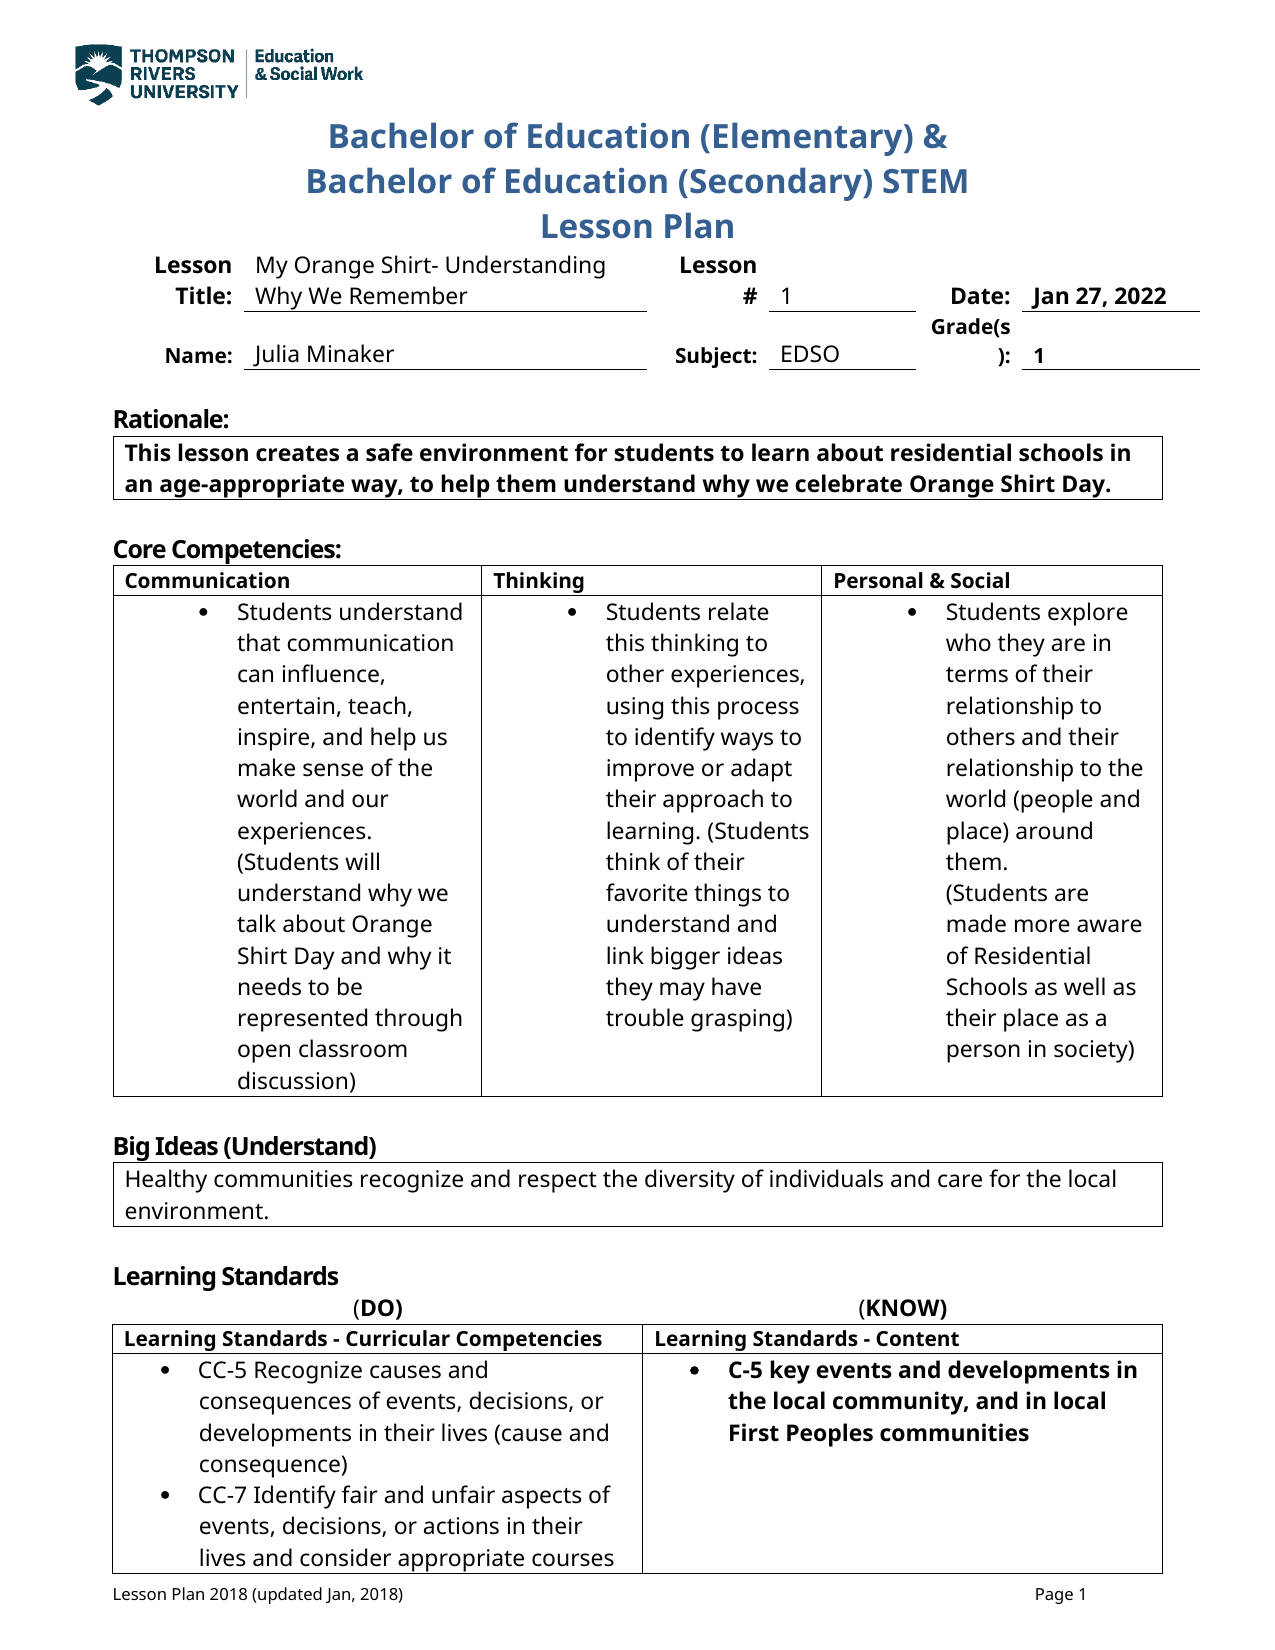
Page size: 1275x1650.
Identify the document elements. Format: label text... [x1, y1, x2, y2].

table_header Healthy communities recognize and respect the diversity of individuals and care for the local environment. [114, 1163, 1162, 1226]
title Rationale: [112, 401, 1162, 436]
subtitle Bachelor of Education (Secondary) STEM [112, 158, 1162, 203]
table_header Personal & Social [822, 566, 1162, 595]
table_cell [643, 1354, 1162, 1573]
table_header Lesson Title: [84, 249, 244, 311]
table_header 1 [769, 249, 916, 311]
table_header My Orange Shirt- Understanding Why We Remember [244, 249, 647, 311]
table_header Date: [916, 249, 1022, 311]
subtitle Bachelor of Education (Elementary) & [112, 112, 1162, 158]
table_header This lesson creates a safe environment for students to learn about residential schools in an age-appropriate way, to help them understand why we celebrate Orange Shirt Day. [114, 437, 1162, 499]
table_cell 1 [1022, 312, 1200, 369]
table_cell Grade(s): [916, 311, 1022, 369]
table_cell Learning Standards - Content [643, 1325, 1162, 1353]
table_cell Students understand that communication can influence, entertain, teach, inspire, and help us make sense of the world and our experiences. (Students will understand why we talk about Orange Shirt Day and why it needs to be represented through open classroom discussion) [114, 596, 481, 1096]
table_cell Name: [84, 311, 244, 369]
title Big Ideas (Understand) [112, 1128, 1162, 1162]
table_cell Julia Minaker [244, 312, 647, 369]
table_header Lesson # [647, 249, 769, 311]
table_cell Students explore who they are in terms of their relationship to others and their relationship to the world (people and place) around them. (Students are made more aware of Residential Schools as well as their place as a person in society) [822, 596, 1162, 1096]
table_header Thinking [482, 566, 821, 595]
subtitle Lesson Plan [112, 203, 1162, 249]
table_cell Learning Standards - Curricular Competencies [113, 1325, 642, 1353]
table_header Jan 27, 2022 [1022, 249, 1200, 311]
table_cell Subject: [647, 311, 769, 369]
table_header (DO) [113, 1292, 643, 1323]
title Core Competencies: [112, 531, 1162, 565]
table_cell Students relate this thinking to other experiences, using this process to identify ways to improve or adapt their approach to learning. (Students think of their favorite things to understand and link bigger ideas they may have trouble grasping) [482, 596, 821, 1096]
table_cell EDSO [769, 312, 916, 369]
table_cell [113, 1354, 642, 1573]
table_header Communication [114, 566, 481, 595]
table_header (KNOW) [643, 1292, 1162, 1323]
picture [44, 36, 393, 110]
title Learning Standards [112, 1258, 1162, 1292]
